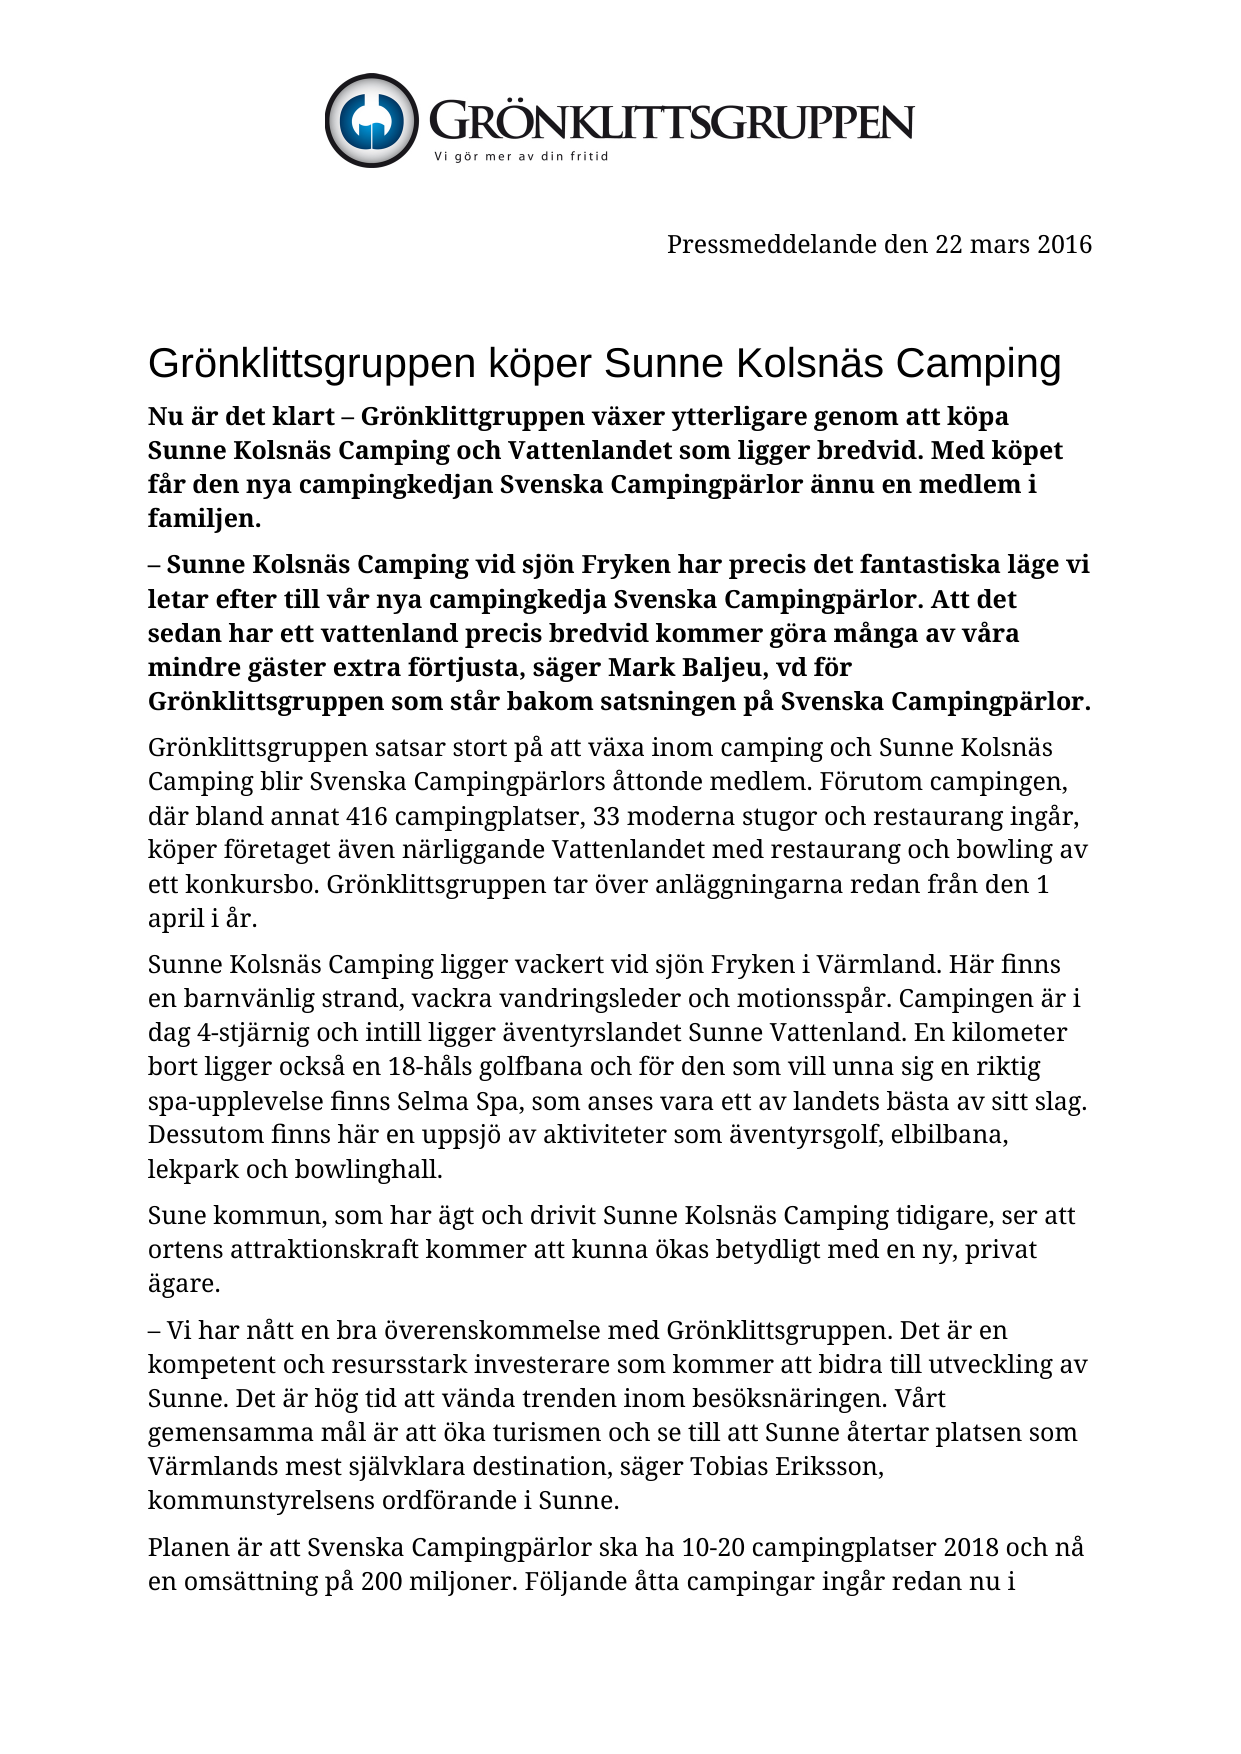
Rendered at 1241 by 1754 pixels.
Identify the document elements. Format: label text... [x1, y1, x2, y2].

text Pressmeddelande den 22 mars 2016 [148, 227, 1093, 261]
text Sune kommun, som har ägt och drivit Sunne Kolsnäs Camping tidigare, ser att ortens attraktionskraft kommer att kunna ökas betydligt med en ny, privat ägare. [148, 1198, 1093, 1300]
text Sunne Kolsnäs Camping ligger vackert vid sjön Fryken i Värmland. Här finns en barnvänlig strand, vackra vandringsleder och motionsspår. Campingen är i dag 4-stjärnig och intill ligger äventyrslandet Sunne Vattenland. En kilometer bort ligger också en 18-håls golfbana och för den som vill unna sig en riktig spa-upplevelse finns Selma Spa, som anses vara ett av landets bästa av sitt slag. Dessutom finns här en uppsjö av aktiviteter som äventyrsgolf, elbilbana, lekpark och bowlinghall. [148, 947, 1093, 1185]
text Grönklittsgruppen köper Sunne Kolsnäs Camping [148, 338, 1093, 386]
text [148, 1529, 1093, 1597]
text Nu är det klart – Grönklittgruppen växer ytterligare genom att köpa Sunne Kolsnäs Camping och Vattenlandet som ligger bredvid. Med köpet får den nya campingkedjan Svenska Campingpärlor ännu en medlem i familjen. [148, 398, 1093, 535]
picture [325, 73, 916, 168]
text – Sunne Kolsnäs Camping vid sjön Fryken har precis det fantastiska läge vi letar efter till vår nya campingkedja Svenska Campingpärlor. Att det sedan har ett vattenland precis bredvid kommer göra många av våra mindre gäster extra förtjusta, säger Mark Baljeu, vd för Grönklittsgruppen som står bakom satsningen på Svenska Campingpärlor. [148, 547, 1093, 717]
text Grönklittsgruppen satsar stort på att växa inom camping och Sunne Kolsnäs Camping blir Svenska Campingpärlors åttonde medlem. Förutom campingen, där bland annat 416 campingplatser, 33 moderna stugor och restaurang ingår, köper företaget även närliggande Vattenlandet med restaurang och bowling av ett konkursbo. Grönklittsgruppen tar över anläggningarna redan från den 1 april i år. [148, 730, 1093, 934]
text – Vi har nått en bra överenskommelse med Grönklittsgruppen. Det är en kompetent och resursstark investerare som kommer att bidra till utveckling av Sunne. Det är hög tid att vända trenden inom besöksnäringen. Vårt gemensamma mål är att öka turismen och se till att Sunne återtar platsen som Värmlands mest självklara destination, säger Tobias Eriksson, kommunstyrelsens ordförande i Sunne. [148, 1312, 1093, 1517]
